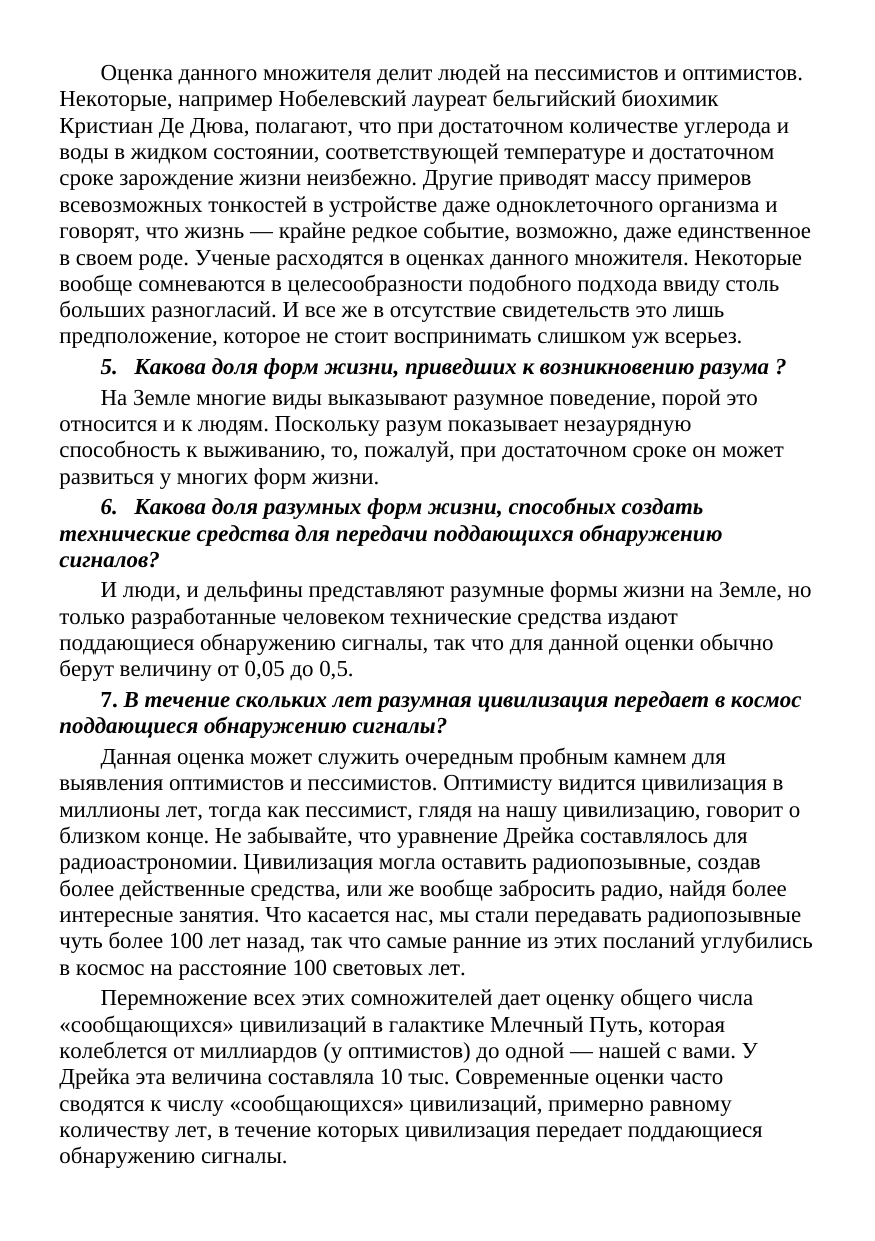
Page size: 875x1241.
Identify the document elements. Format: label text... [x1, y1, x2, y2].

text 7. В течение скольких лет разумная цивилизация передает в космос поддающиеся обнаружению сигналы? [59, 686, 815, 739]
text И люди, и дельфины представляют разумные формы жизни на Земле, но только разработанные человеком технические средства издают поддающиеся обнаружению сигналы, так что для данной оценки обычно берут величину от 0,05 до 0,5. [59, 576, 815, 682]
text 6. Какова доля разумных форм жизни, способных создать технические средства для передачи поддающихся обнаружению сигналов? [59, 493, 815, 572]
text Данная оценка может служить очередным пробным камнем для выявления оптимистов и пессимистов. Оптимисту видится цивилизация в миллионы лет, тогда как пессимист, глядя на нашу цивилизацию, говорит о близком конце. Не забывайте, что уравнение Дрейка составлялось для радиоастрономии. Цивилизация могла оставить радиопозывные, создав более действенные средства, или же вообще забросить радио, найдя более интересные занятия. Что касается нас, мы стали передавать радиопозывные чуть более 100 лет назад, так что самые ранние из этих посланий углубились в космос на расстояние 100 световых лет. [59, 743, 815, 980]
text Оценка данного множителя делит людей на пессимистов и оптимистов. Некоторые, например Нобелевский лауреат бельгийский биохимик Кристиан Де Дюва, полагают, что при достаточном количестве углерода и воды в жидком состоянии, соответствующей температуре и достаточном сроке зарождение жизни неизбежно. Другие приводят массу примеров всевозможных тонкостей в устройстве даже одноклеточного организма и говорят, что жизнь — крайне редкое событие, возможно, даже единственное в своем роде. Ученые расходятся в оценках данного множителя. Некоторые вообще сомневаются в целесообразности подобного подхода ввиду столь больших разногласий. И все же в отсутствие свидетельств это лишь предположение, которое не стоит воспринимать слишком уж всерьез. [59, 59, 815, 349]
text Перемножение всех этих сомножителей дает оценку общего числа «сообщающихся» цивилизаций в галактике Млечный Путь, которая колеблется от миллиардов (у оптимистов) до одной — нашей с вами. У Дрейка эта величина составляла 10 тыс. Современные оценки часто сводятся к числу «сообщающихся» цивилизаций, примерно равному количеству лет, в течение которых цивилизация передает поддающиеся обнаружению сигналы. [59, 984, 815, 1169]
text На Земле многие виды выказывают разумное поведение, порой это относится и к людям. Поскольку разум показывает незаурядную способность к выживанию, то, пожалуй, при достаточном сроке он может развиться у многих форм жизни. [59, 384, 815, 489]
text 5. Какова доля форм жизни, приведших к возникновению разума ? [59, 353, 815, 379]
